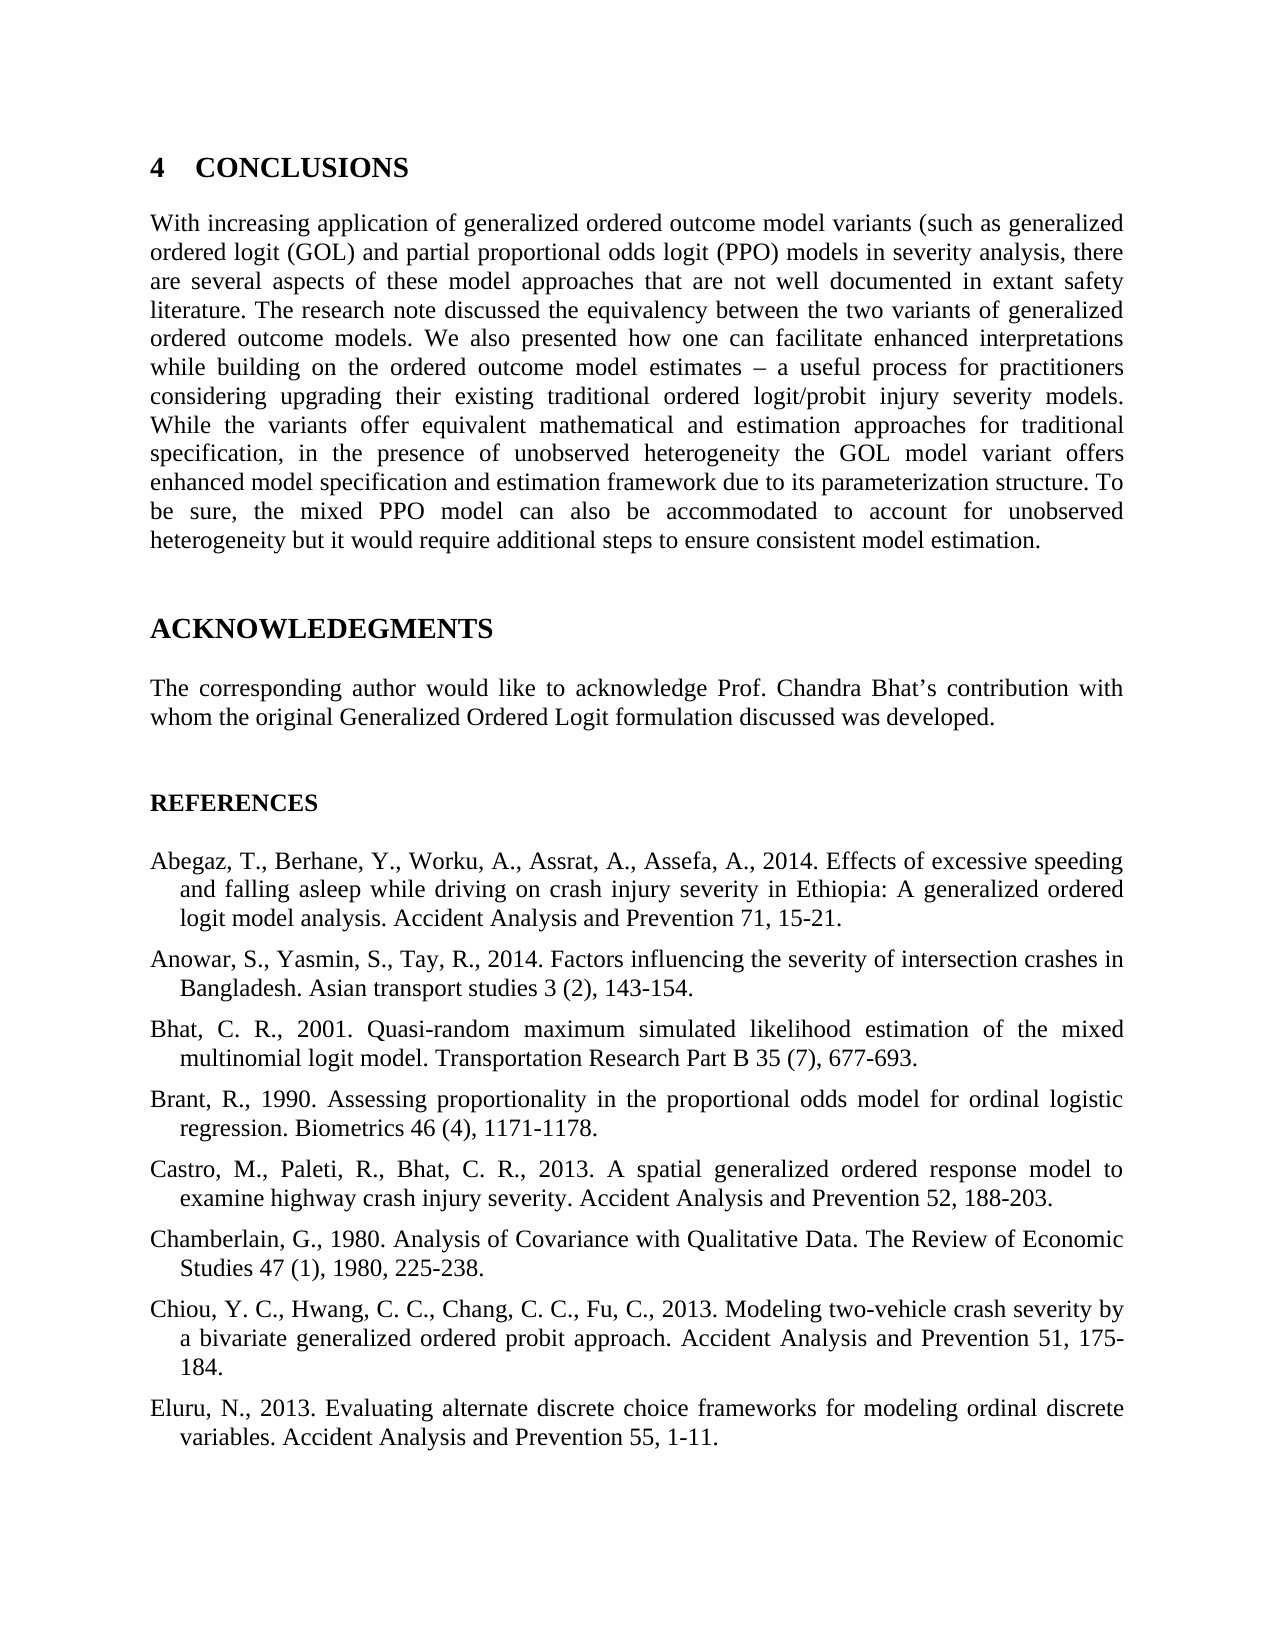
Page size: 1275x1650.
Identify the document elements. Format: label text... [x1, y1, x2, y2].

text Chiou, Y. C., Hwang, C. C., Chang, C. C., Fu, C., 2013. Modeling two-vehicle crash severity by a bivariate generalized ordered probit approach. Accident Analysis and Prevention 51, 175-184. [150, 1294, 1125, 1381]
text Anowar, S., Yasmin, S., Tay, R., 2014. Factors influencing the severity of intersection crashes in Bangladesh. Asian transport studies 3 (2), 143-154. [150, 944, 1125, 1002]
text Chamberlain, G., 1980. Analysis of Covariance with Qualitative Data. The Review of Economic Studies 47 (1), 1980, 225-238. [150, 1224, 1125, 1282]
subtitle CONCLUSIONS [150, 150, 1125, 183]
text ACKNOWLEDEGMENTS [150, 611, 1125, 644]
text With increasing application of generalized ordered outcome model variants (such as generalized ordered logit (GOL) and partial proportional odds logit (PPO) models in severity analysis, there are several aspects of these model approaches that are not well documented in extant safety literature. The research note discussed the equivalency between the two variants of generalized ordered outcome models. We also presented how one can facilitate enhanced interpretations while building on the ordered outcome model estimates – a useful process for practitioners considering upgrading their existing traditional ordered logit/probit injury severity models. While the variants offer equivalent mathematical and estimation approaches for traditional specification, in the presence of unobserved heterogeneity the GOL model variant offers enhanced model specification and estimation framework due to its parameterization structure. To be sure, the mixed PPO model can also be accommodated to account for unobserved heterogeneity but it would require additional steps to ensure consistent model estimation. [150, 208, 1125, 553]
text Castro, M., Paleti, R., Bhat, C. R., 2013. A spatial generalized ordered response model to examine highway crash injury severity. Accident Analysis and Prevention 52, 188-203. [150, 1154, 1125, 1212]
text Bhat, C. R., 2001. Quasi-random maximum simulated likelihood estimation of the mixed multinomial logit model. Transportation Research Part B 35 (7), 677-693. [150, 1014, 1125, 1072]
text Eluru, N., 2013. Evaluating alternate discrete choice frameworks for modeling ordinal discrete variables. Accident Analysis and Prevention 55, 1-11. [150, 1393, 1125, 1451]
text The corresponding author would like to acknowledge Prof. Chandra Bhat’s contribution with whom the original Generalized Ordered Logit formulation discussed was developed. [150, 673, 1125, 731]
text Brant, R., 1990. Assessing proportionality in the proportional odds model for ordinal logistic regression. Biometrics 46 (4), 1171-1178. [150, 1084, 1125, 1142]
text Abegaz, T., Berhane, Y., Worku, A., Assrat, A., Assefa, A., 2014. Effects of excessive speeding and falling asleep while driving on crash injury severity in Ethiopia: A generalized ordered logit model analysis. Accident Analysis and Prevention 71, 15-21. [150, 846, 1125, 932]
text REFERENCES [150, 788, 1125, 817]
